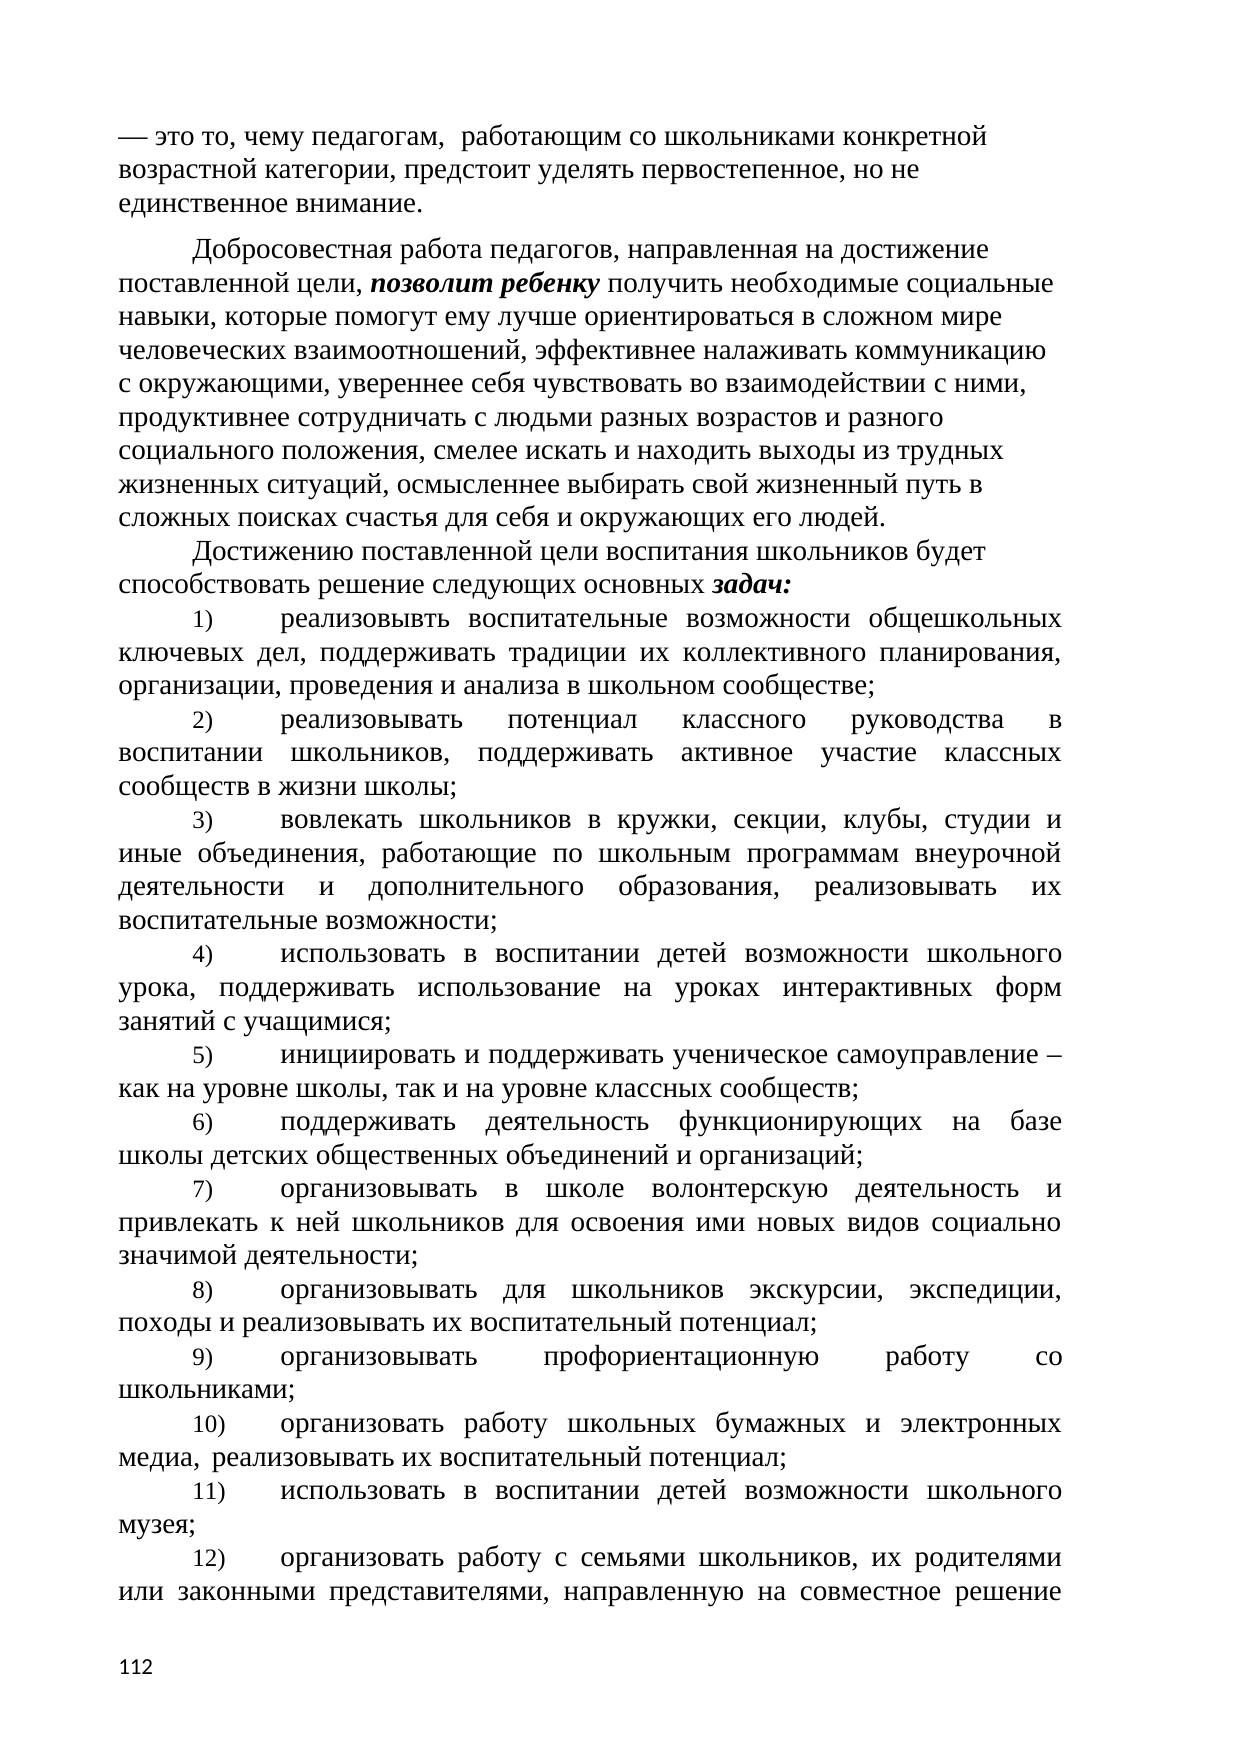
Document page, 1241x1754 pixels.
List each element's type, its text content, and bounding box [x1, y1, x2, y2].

list поддерживать деятельность функционирующих на базе школы детских общественных объединений и организаций; [118, 1103, 1063, 1170]
list организовывать в школе волонтерскую деятельность и привлекать к ней школьников для освоения ими новых видов социально значимой деятельности; [118, 1170, 1063, 1271]
list реализовывть воспитательные возможности общешкольных ключевых дел, поддерживать традиции их коллективного планирования, организации, проведения и анализа в школьном сообществе; [118, 600, 1063, 701]
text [118, 118, 1063, 219]
list реализовывать потенциал классного руководства в воспитании школьников, поддерживать активное участие классных сообществ в жизни школы; [118, 701, 1063, 801]
list инициировать и поддерживать ученическое самоуправление – как на уровне школы, так и на уровне классных сообществ; [118, 1036, 1063, 1103]
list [118, 1539, 1063, 1606]
list организовывать профориентационную работу со школьниками; [118, 1338, 1063, 1405]
list организовывать для школьников экскурсии, экспедиции, походы и реализовывать их воспитательный потенциал; [118, 1271, 1063, 1338]
list использовать в воспитании детей возможности школьного урока, поддерживать использование на уроках интерактивных форм занятий с учащимися; [118, 936, 1063, 1036]
text Достижению поставленной цели воспитания школьников будет способствовать решение следующих основных задач: [118, 533, 1063, 600]
list вовлекать школьников в кружки, секции, клубы, студии и иные объединения, работающие по школьным программам внеурочной деятельности и дополнительного образования, реализовывать их воспитательные возможности; [118, 801, 1063, 936]
text Добросовестная работа педагогов, направленная на достижение поставленной цели, позволит ребенку получить необходимые социальные навыки, которые помогут ему лучше ориентироваться в сложном мире человеческих взаимоотношений, эффективнее налаживать коммуникацию с окружающими, увереннее себя чувствовать во взаимодействии с ними, продуктивнее сотрудничать с людьми разных возрастов и разного социального положения, смелее искать и находить выходы из трудных жизненных ситуаций, осмысленнее выбирать свой жизненный путь в сложных поисках счастья для себя и окружающих его людей. [118, 231, 1063, 533]
list организовать работу школьных бумажных и электронных медиа, реализовывать их воспитательный потенциал; [118, 1405, 1063, 1472]
list использовать в воспитании детей возможности школьного музея; [118, 1472, 1063, 1539]
